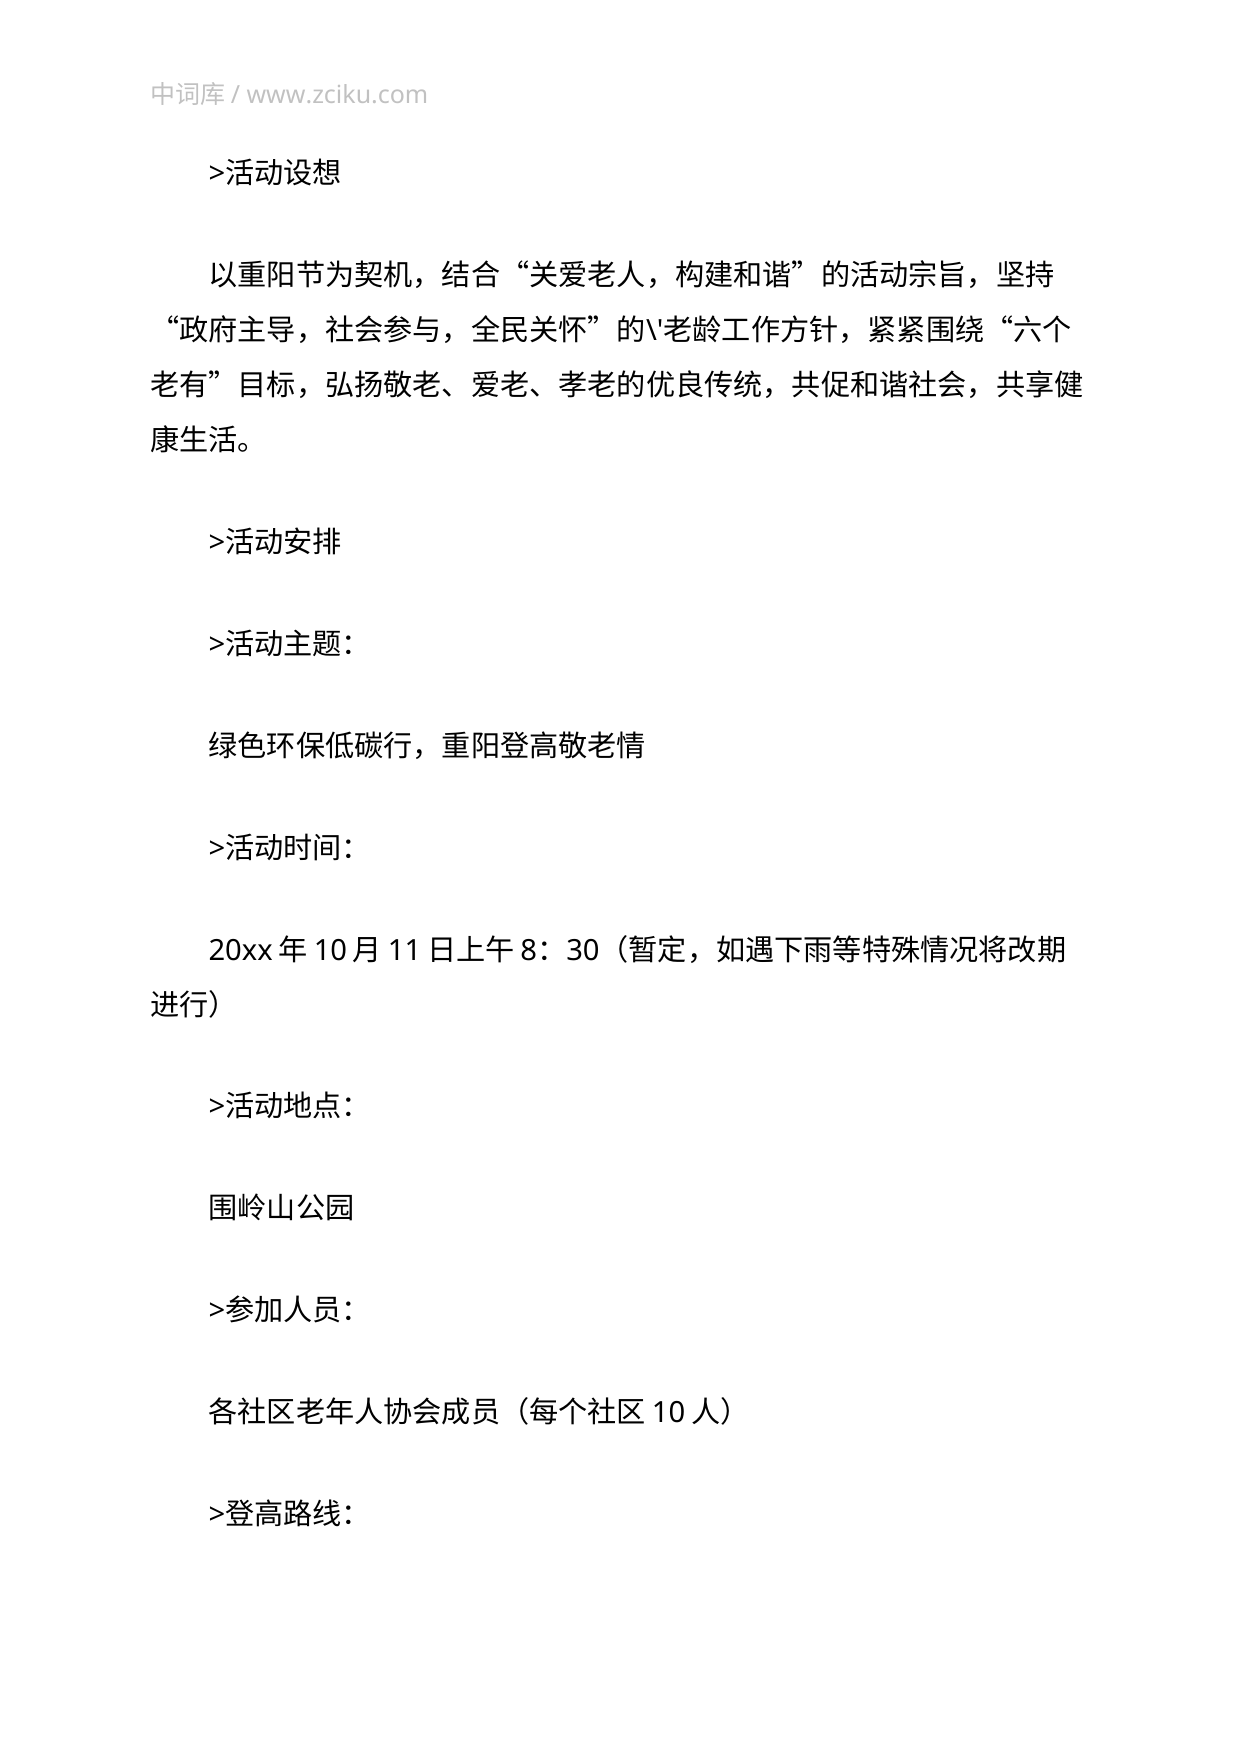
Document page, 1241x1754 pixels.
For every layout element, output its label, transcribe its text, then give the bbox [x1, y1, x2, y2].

text 绿色环保低碳行，重阳登高敬老情 [150, 722, 1090, 765]
text >活动时间： [150, 824, 1090, 867]
text >活动设想 [150, 150, 1090, 192]
text >参加人员： [150, 1287, 1090, 1329]
text >活动安排 [150, 518, 1090, 561]
text 20xx年10月11日上午8：30（暂定，如遇下雨等特殊情况将改期进行） [150, 926, 1090, 1023]
text >登高路线： [150, 1491, 1090, 1533]
text 围岭山公园 [150, 1185, 1090, 1227]
text >活动地点： [150, 1083, 1090, 1125]
text 各社区老年人协会成员（每个社区10人） [150, 1389, 1090, 1431]
text 以重阳节为契机，结合“关爱老人，构建和谐”的活动宗旨，坚持“政府主导，社会参与，全民关怀”的\'老龄工作方针，紧紧围绕“六个老有”目标，弘扬敬老、爱老、孝老的优良传统，共促和谐社会，共享健康生活。 [150, 252, 1090, 459]
text >活动主题： [150, 621, 1090, 663]
